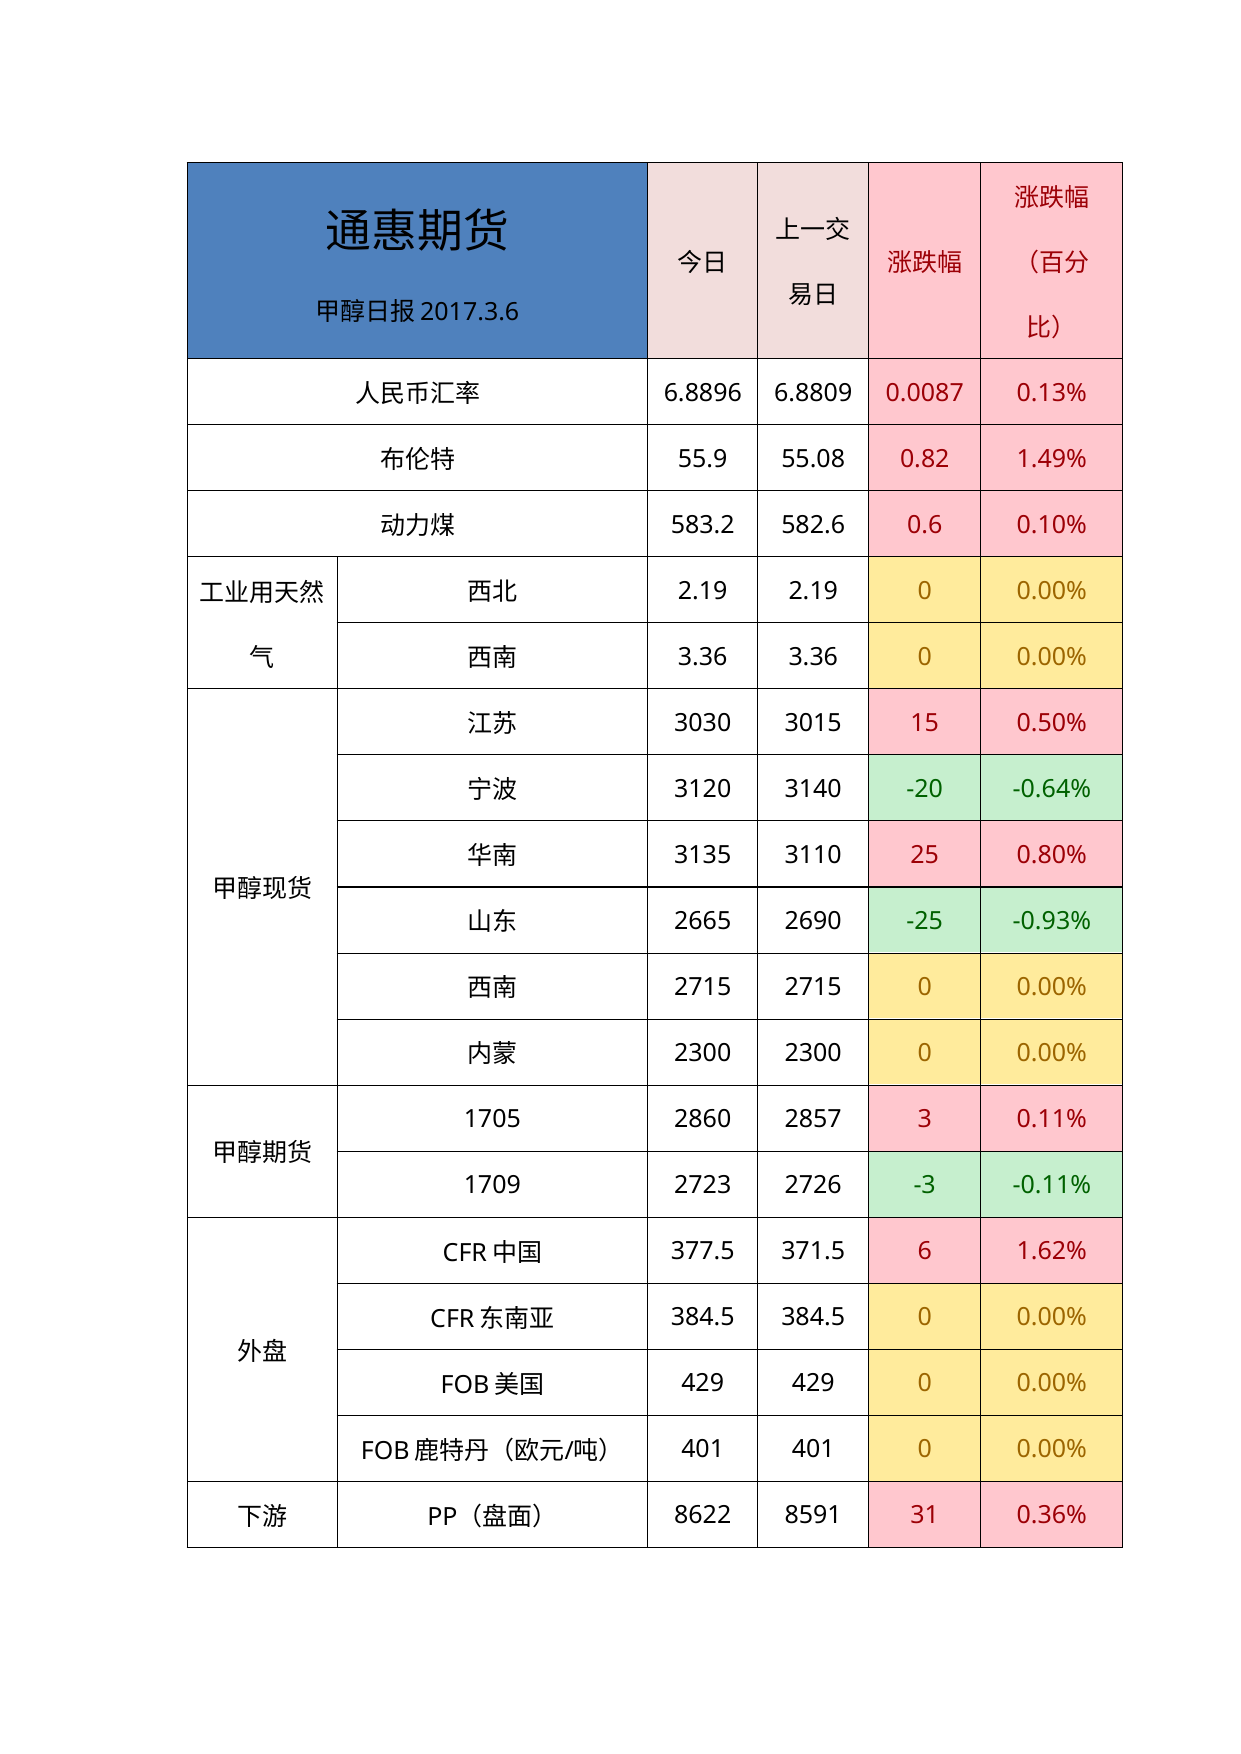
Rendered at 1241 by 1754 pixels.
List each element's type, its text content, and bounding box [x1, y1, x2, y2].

table_cell 0 [869, 954, 980, 1018]
table_cell 外盘 [188, 1218, 337, 1481]
table_cell 0.50% [981, 689, 1122, 754]
table_header 涨跌幅 [869, 163, 980, 358]
table_cell 0 [869, 1350, 980, 1415]
table_cell -3 [869, 1152, 980, 1217]
table_cell PP（盘面） [338, 1482, 647, 1547]
table_cell 8622 [648, 1482, 757, 1547]
table_cell 1709 [338, 1152, 647, 1217]
table_header 通惠期货 甲醇日报2017.3.6 [188, 163, 647, 358]
table_cell 3030 [648, 689, 757, 754]
table_cell 8591 [758, 1482, 868, 1547]
table_cell 0 [869, 1020, 980, 1084]
table_cell 3135 [648, 821, 757, 886]
table_cell 西北 [338, 557, 647, 622]
table_cell 华南 [338, 821, 647, 886]
table_cell 2.19 [648, 557, 757, 622]
table_cell 甲醇现货 [188, 689, 337, 1084]
table_cell 动力煤 [188, 491, 647, 556]
table_cell CFR东南亚 [338, 1284, 647, 1349]
table_cell 0.00% [981, 1020, 1122, 1084]
table_cell 0 [869, 623, 980, 688]
table_cell 0.13% [981, 359, 1122, 424]
table_cell 6 [869, 1218, 980, 1283]
table_cell 0.0087 [869, 359, 980, 424]
table_cell -25 [869, 888, 980, 952]
table_cell 2.19 [758, 557, 868, 622]
table_cell 0.82 [869, 425, 980, 490]
table_cell -0.11% [981, 1152, 1122, 1217]
table_cell 55.9 [648, 425, 757, 490]
table_cell 0.00% [981, 1284, 1122, 1349]
table_header 今日 [648, 163, 757, 358]
table_cell 2715 [648, 954, 757, 1018]
table_cell 0 [869, 1284, 980, 1349]
table_cell 3 [869, 1086, 980, 1151]
table_cell 3015 [758, 689, 868, 754]
table_cell 内蒙 [338, 1020, 647, 1084]
table_cell 0 [869, 557, 980, 622]
table_cell 371.5 [758, 1218, 868, 1283]
table_cell 西南 [338, 623, 647, 688]
table_cell 3110 [758, 821, 868, 886]
table_cell 山东 [338, 888, 647, 952]
table_cell 0.10% [981, 491, 1122, 556]
table_cell 6.8896 [648, 359, 757, 424]
table_cell 0.80% [981, 821, 1122, 886]
table_cell 甲醇期货 [188, 1086, 337, 1217]
table_cell 15 [869, 689, 980, 754]
table_cell FOB鹿特丹（欧元/吨） [338, 1416, 647, 1481]
table_cell 江苏 [338, 689, 647, 754]
table_cell 2857 [758, 1086, 868, 1151]
table_cell 0.6 [869, 491, 980, 556]
table_cell 31 [869, 1482, 980, 1547]
table_cell 2300 [648, 1020, 757, 1084]
table_cell 3120 [648, 755, 757, 820]
table_cell 2726 [758, 1152, 868, 1217]
table_cell 429 [758, 1350, 868, 1415]
table_cell 384.5 [648, 1284, 757, 1349]
table_header 涨跌幅（百分比） [981, 163, 1122, 358]
table_cell 1705 [338, 1086, 647, 1151]
table_cell 401 [758, 1416, 868, 1481]
table_cell 人民币汇率 [188, 359, 647, 424]
table_cell 0.00% [981, 954, 1122, 1018]
table_cell 377.5 [648, 1218, 757, 1283]
table_cell 西南 [338, 954, 647, 1018]
table_cell 0.00% [981, 623, 1122, 688]
table_cell -0.93% [981, 888, 1122, 952]
table_cell 工业用天然气 [188, 557, 337, 688]
table_cell 583.2 [648, 491, 757, 556]
table_cell 2690 [758, 888, 868, 952]
table_cell 0.00% [981, 1350, 1122, 1415]
table_cell 0.11% [981, 1086, 1122, 1151]
table_cell 429 [648, 1350, 757, 1415]
table_cell 3140 [758, 755, 868, 820]
table_header 上一交易日 [758, 163, 868, 358]
table_cell 布伦特 [188, 425, 647, 490]
table_cell 1.49% [981, 425, 1122, 490]
table_cell 0.00% [981, 1416, 1122, 1481]
table_cell CFR中国 [338, 1218, 647, 1283]
table_cell 2723 [648, 1152, 757, 1217]
table_cell 3.36 [758, 623, 868, 688]
table_cell 6.8809 [758, 359, 868, 424]
table_cell 0 [869, 1416, 980, 1481]
table_cell 2860 [648, 1086, 757, 1151]
table_cell 2715 [758, 954, 868, 1018]
table_cell -20 [869, 755, 980, 820]
table_cell 下游 [188, 1482, 337, 1547]
table_cell 25 [869, 821, 980, 886]
table_cell 宁波 [338, 755, 647, 820]
table_cell 0.36% [981, 1482, 1122, 1547]
table_cell 384.5 [758, 1284, 868, 1349]
table_cell 0.00% [981, 557, 1122, 622]
table_cell 55.08 [758, 425, 868, 490]
table_cell -0.64% [981, 755, 1122, 820]
table_cell 582.6 [758, 491, 868, 556]
table_cell 3.36 [648, 623, 757, 688]
table_cell 401 [648, 1416, 757, 1481]
table_cell 2300 [758, 1020, 868, 1084]
table_cell 2665 [648, 888, 757, 952]
table_cell FOB美国 [338, 1350, 647, 1415]
table_cell 1.62% [981, 1218, 1122, 1283]
